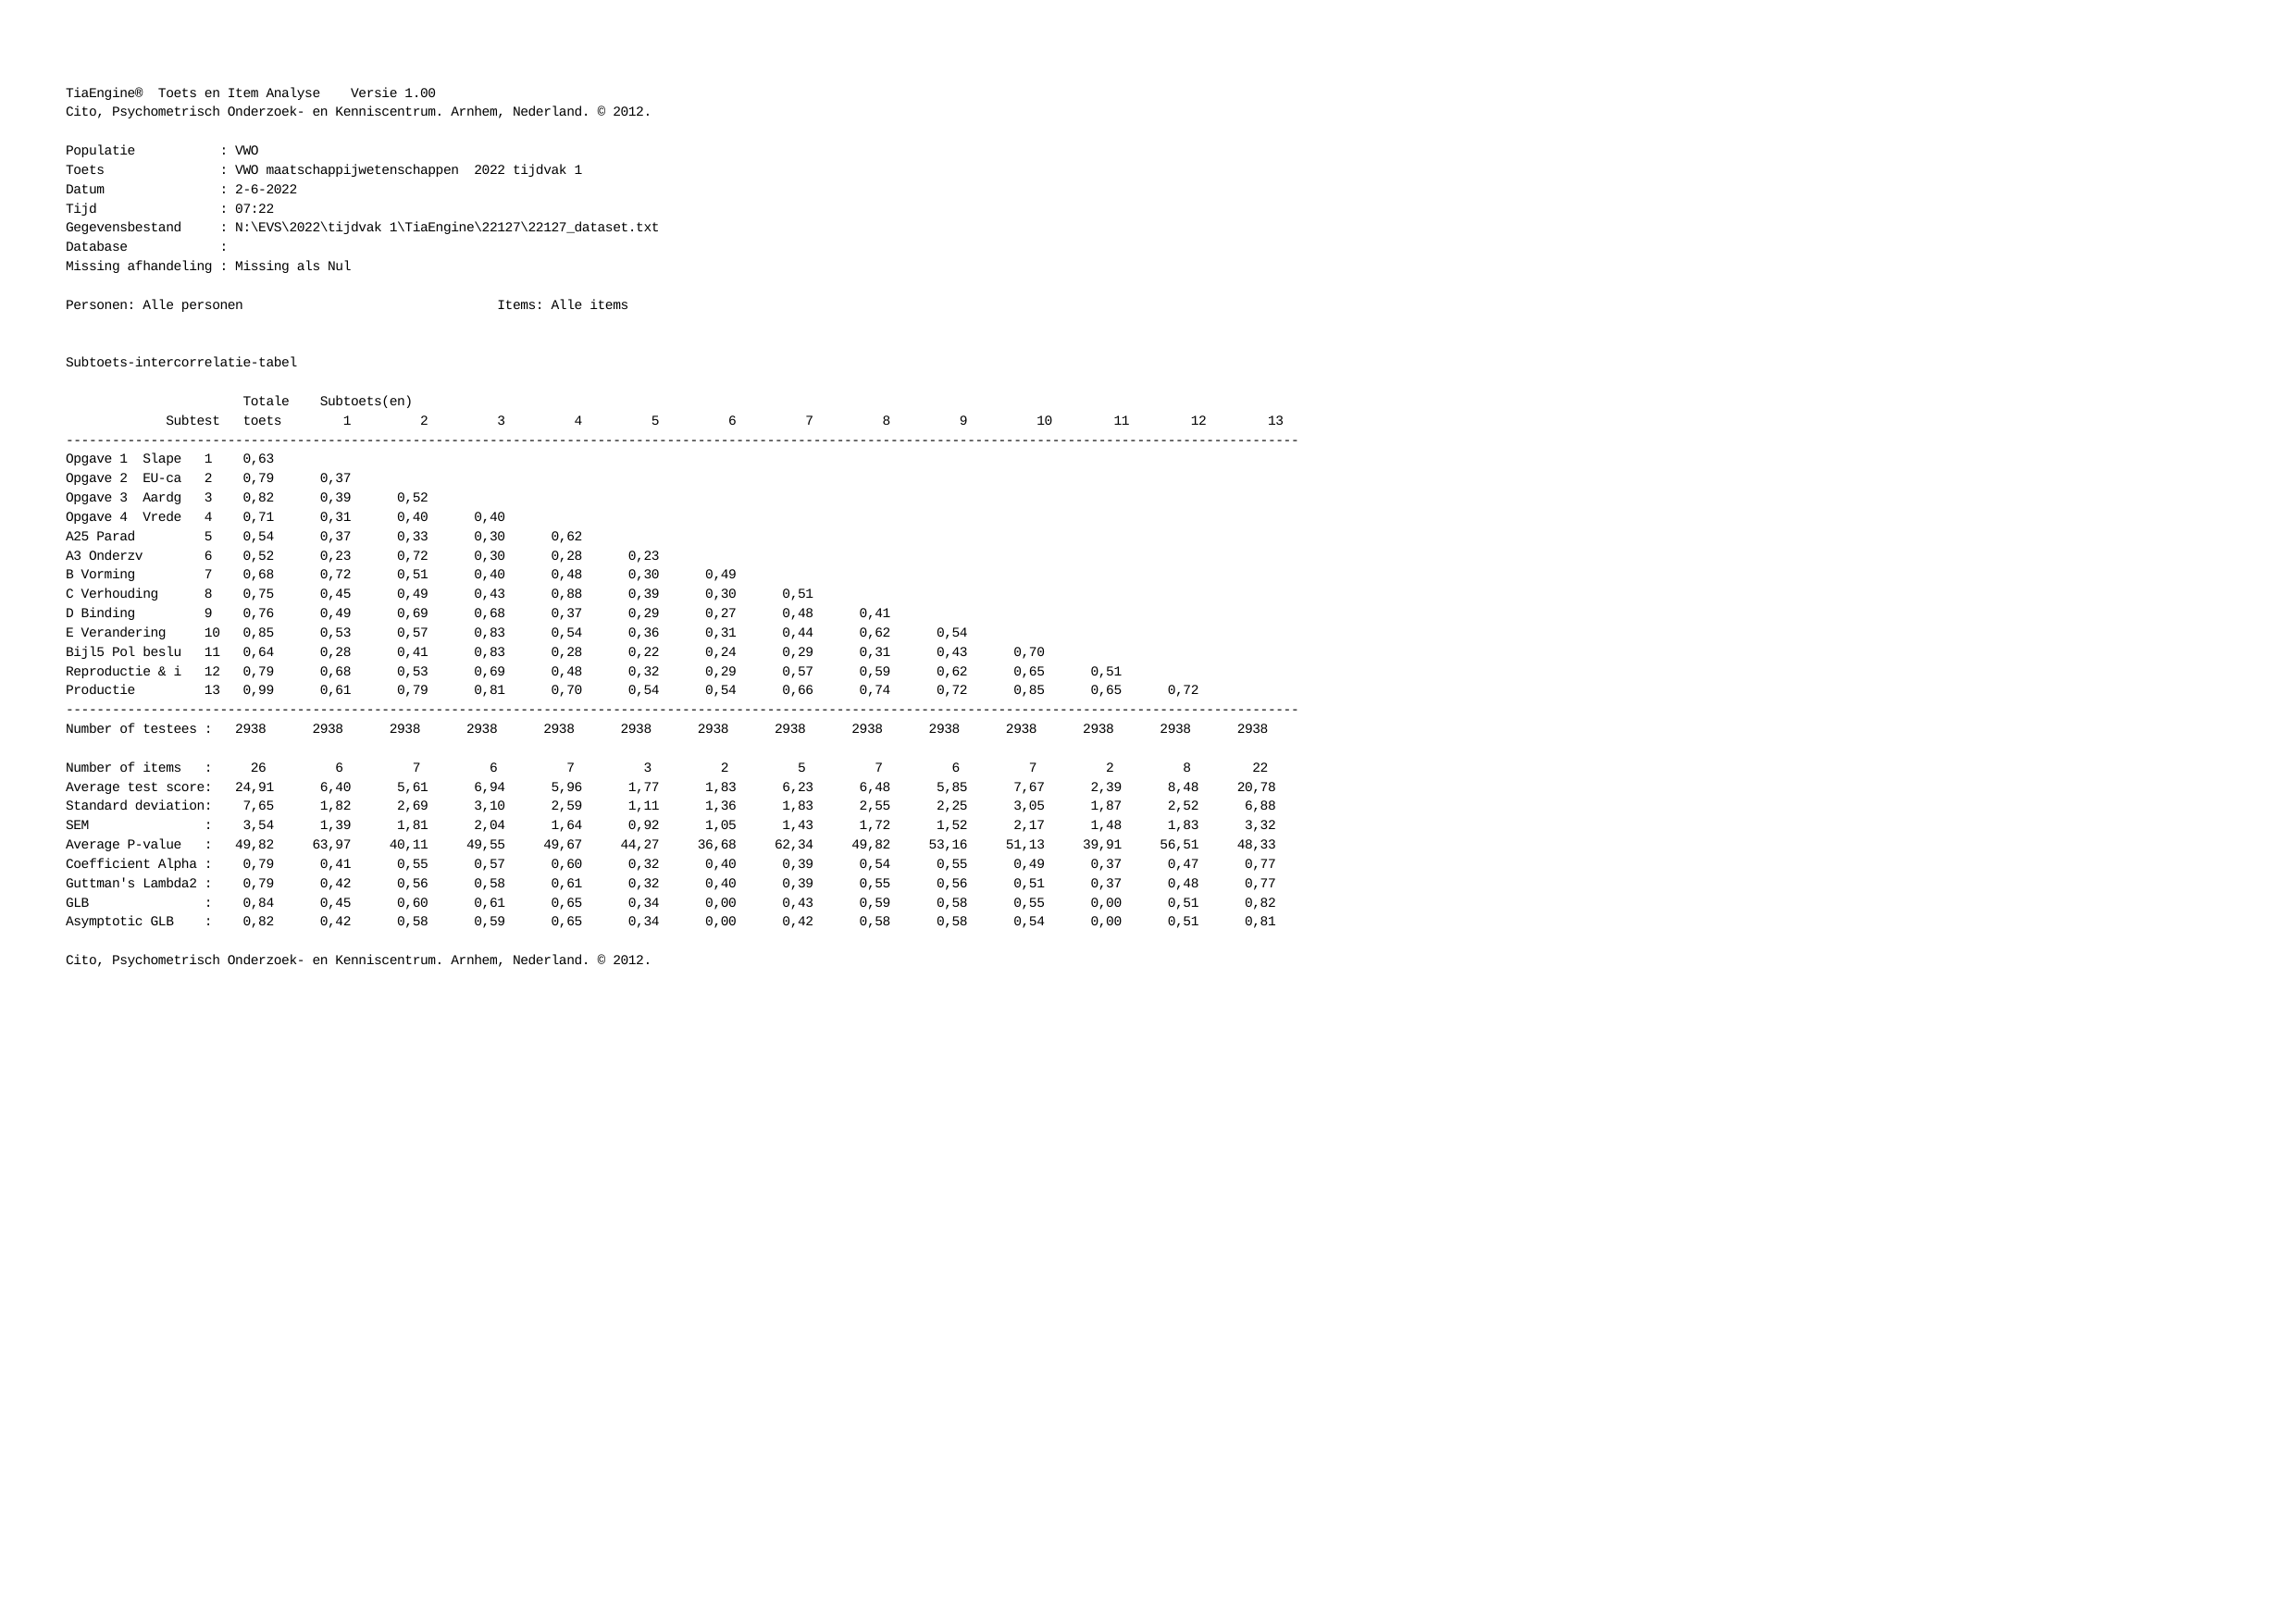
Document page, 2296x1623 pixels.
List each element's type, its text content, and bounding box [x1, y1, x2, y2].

text Subtest toets 1 2 3 4 5 6 7 8 9 10 11 12 13 [66, 410, 2252, 428]
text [66, 101, 2252, 120]
text Number of testees : 2938 2938 2938 2938 2938 2938 2938 2938 2938 2938 2938 2938 2938 2938 [66, 718, 2252, 737]
text C Verhouding 8 0,75 0,45 0,49 0,43 0,88 0,39 0,30 0,51 [66, 583, 2252, 602]
text D Binding 9 0,76 0,49 0,69 0,68 0,37 0,29 0,27 0,48 0,41 [66, 602, 2252, 622]
text Opgave 2 EU-ca 2 0,79 0,37 [66, 467, 2252, 487]
text B Vorming 7 0,68 0,72 0,51 0,40 0,48 0,30 0,49 [66, 564, 2252, 583]
text TiaEngine® Toets en Item Analyse Versie 1.00 [66, 81, 2252, 101]
text Opgave 4 Vrede 4 0,71 0,31 0,40 0,40 [66, 506, 2252, 526]
text Asymptotic GLB : 0,82 0,42 0,58 0,59 0,65 0,34 0,00 0,42 0,58 0,58 0,54 0,00 0,51 0,81 [66, 911, 2252, 930]
text Gegevensbestand : N:\EVS\2022\tijdvak 1\TiaEngine\22127\22127_dataset.txt [66, 217, 2252, 236]
text Populatie : VWO [66, 140, 2252, 159]
text Opgave 1 Slape 1 0,63 [66, 448, 2252, 467]
text Reproductie & i 12 0,79 0,68 0,53 0,69 0,48 0,32 0,29 0,57 0,59 0,62 0,65 0,51 [66, 660, 2252, 679]
text Datum : 2-6-2022 [66, 179, 2252, 197]
text ---------------------------------------------------------------------------------------------------------------------------------------------------------------- [66, 428, 2252, 448]
text Cito, Psychometrisch Onderzoek- en Kenniscentrum. Arnhem, Nederland. © 2012. [66, 949, 2252, 969]
text A25 Parad 5 0,54 0,37 0,33 0,30 0,62 [66, 526, 2252, 544]
text Productie 13 0,99 0,61 0,79 0,81 0,70 0,54 0,54 0,66 0,74 0,72 0,85 0,65 0,72 [66, 679, 2252, 699]
text Totale Subtoets(en) [66, 390, 2252, 410]
text Missing afhandeling : Missing als Nul [66, 255, 2252, 275]
text Toets : VWO maatschappijwetenschappen 2022 tijdvak 1 [66, 159, 2252, 179]
text A3 Onderzv 6 0,52 0,23 0,72 0,30 0,28 0,23 [66, 544, 2252, 564]
text Database : [66, 236, 2252, 255]
text Personen: Alle personen Items: Alle items [66, 294, 2252, 313]
text Coefficient Alpha : 0,79 0,41 0,55 0,57 0,60 0,32 0,40 0,39 0,54 0,55 0,49 0,37 0,47 0,77 [66, 853, 2252, 873]
text Opgave 3 Aardg 3 0,82 0,39 0,52 [66, 487, 2252, 506]
text Subtoets-intercorrelatie-tabel [66, 352, 2252, 371]
text Standard deviation: 7,65 1,82 2,69 3,10 2,59 1,11 1,36 1,83 2,55 2,25 3,05 1,87 2,52 6,88 [66, 795, 2252, 814]
text GLB : 0,84 0,45 0,60 0,61 0,65 0,34 0,00 0,43 0,59 0,58 0,55 0,00 0,51 0,82 [66, 891, 2252, 911]
text Number of items : 26 6 7 6 7 3 2 5 7 6 7 2 8 22 [66, 757, 2252, 775]
text Guttman's Lambda2 : 0,79 0,42 0,56 0,58 0,61 0,32 0,40 0,39 0,55 0,56 0,51 0,37 0,48 0,77 [66, 873, 2252, 891]
text Average P-value : 49,82 63,97 40,11 49,55 49,67 44,27 36,68 62,34 49,82 53,16 51,13 39,91 56,51 48,33 [66, 834, 2252, 853]
text SEM : 3,54 1,39 1,81 2,04 1,64 0,92 1,05 1,43 1,72 1,52 2,17 1,48 1,83 3,32 [66, 814, 2252, 834]
text Bijl5 Pol beslu 11 0,64 0,28 0,41 0,83 0,28 0,22 0,24 0,29 0,31 0,43 0,70 [66, 641, 2252, 660]
text Tijd : 07:22 [66, 197, 2252, 217]
text E Verandering 10 0,85 0,53 0,57 0,83 0,54 0,36 0,31 0,44 0,62 0,54 [66, 622, 2252, 641]
text Average test score: 24,91 6,40 5,61 6,94 5,96 1,77 1,83 6,23 6,48 5,85 7,67 2,39 8,48 20,78 [66, 775, 2252, 795]
text ---------------------------------------------------------------------------------------------------------------------------------------------------------------- [66, 699, 2252, 718]
